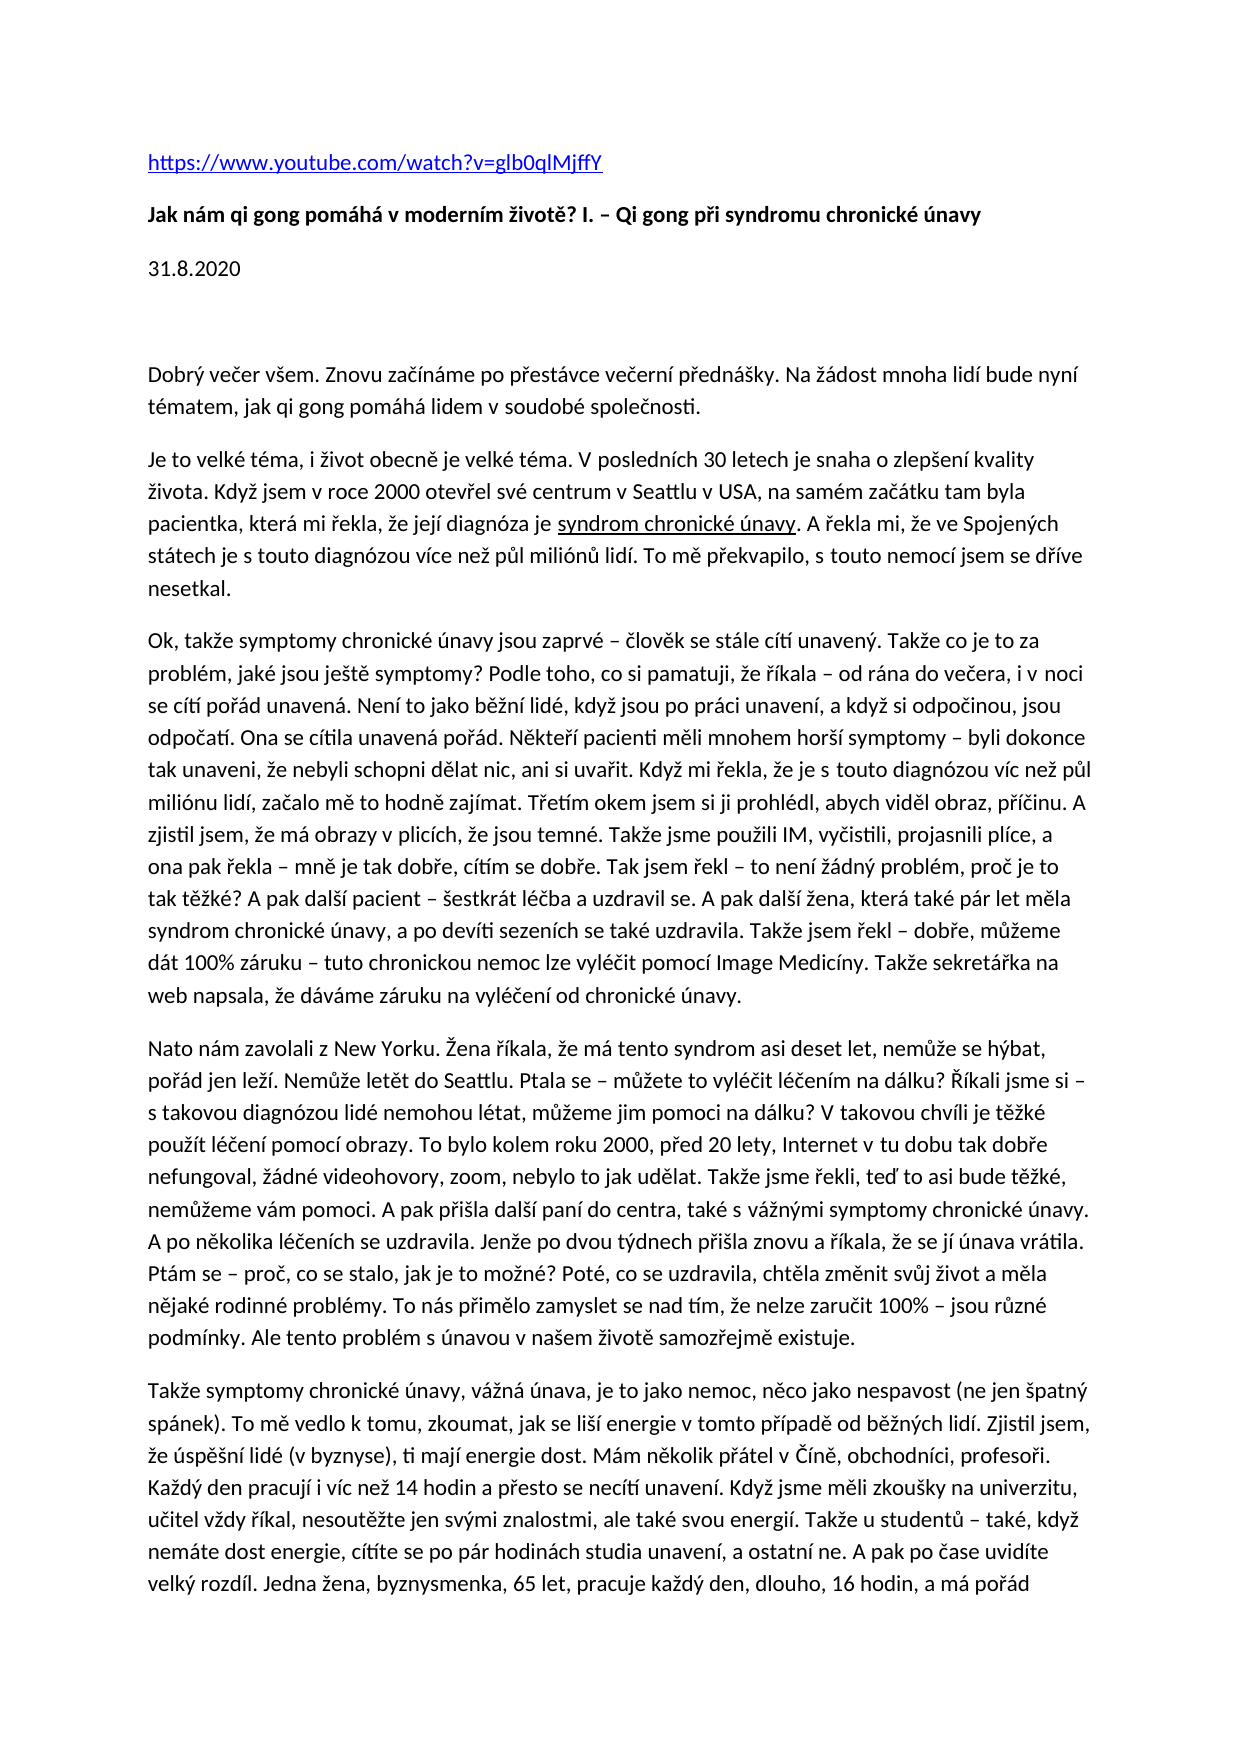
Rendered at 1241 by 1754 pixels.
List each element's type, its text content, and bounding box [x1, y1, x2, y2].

text Ok, takže symptomy chronické únavy jsou zaprvé – člověk se stále cítí unavený. Takže co je to za problém, jaké jsou ještě symptomy? Podle toho, co si pamatuji, že říkala – od rána do večera, i v noci se cítí pořád unavená. Není to jako běžní lidé, když jsou po práci unavení, a když si odpočinou, jsou odpočatí. Ona se cítila unavená pořád. Někteří pacienti měli mnohem horší symptomy – byli dokonce tak unaveni, že nebyli schopni dělat nic, ani si uvařit. Když mi řekla, že je s touto diagnózou víc než půl miliónu lidí, začalo mě to hodně zajímat. Třetím okem jsem si ji prohlédl, abych viděl obraz, příčinu. A zjistil jsem, že má obrazy v plicích, že jsou temné. Takže jsme použili IM, vyčistili, projasnili plíce, a ona pak řekla – mně je tak dobře, cítím se dobře. Tak jsem řekl – to není žádný problém, proč je to tak těžké? A pak další pacient – šestkrát léčba a uzdravil se. A pak další žena, která také pár let měla syndrom chronické únavy, a po devíti sezeních se také uzdravila. Takže jsem řekl – dobře, můžeme dát 100% záruku – tuto chronickou nemoc lze vyléčit pomocí Image Medicíny. Takže sekretářka na web napsala, že dáváme záruku na vyléčení od chronické únavy. [148, 627, 1093, 1009]
text Je to velké téma, i život obecně je velké téma. V posledních 30 letech je snaha o zlepšení kvality života. Když jsem v roce 2000 otevřel své centrum v Seattlu v USA, na samém začátku tam byla pacientka, která mi řekla, že její diagnóza je syndrom chronické únavy. A řekla mi, že ve Spojených státech je s touto diagnózou více než půl miliónů lidí. To mě překvapilo, s touto nemocí jsem se dříve nesetkal. [148, 445, 1093, 602]
text Jak nám qi gong pomáhá v moderním životě? I. – Qi gong při syndromu chronické únavy [148, 201, 1093, 229]
text Nato nám zavolali z New Yorku. Žena říkala, že má tento syndrom asi deset let, nemůže se hýbat, pořád jen leží. Nemůže letět do Seattlu. Ptala se – můžete to vyléčit léčením na dálku? Říkali jsme si – s takovou diagnózou lidé nemohou létat, můžeme jim pomoci na dálku? V takovou chvíli je těžké použít léčení pomocí obrazy. To bylo kolem roku 2000, před 20 lety, Internet v tu dobu tak dobře nefungoval, žádné videohovory, zoom, nebylo to jak udělat. Takže jsme řekli, teď to asi bude těžké, nemůžeme vám pomoci. A pak přišla další paní do centra, také s vážnými symptomy chronické únavy. A po několika léčeních se uzdravila. Jenže po dvou týdnech přišla znovu a říkala, že se jí únava vrátila. Ptám se – proč, co se stalo, jak je to možné? Poté, co se uzdravila, chtěla změnit svůj život a měla nějaké rodinné problémy. To nás přimělo zamyslet se nad tím, že nelze zaručit 100% – jsou různé podmínky. Ale tento problém s únavou v našem životě samozřejmě existuje. [148, 1034, 1093, 1351]
text https://www.youtube.com/watch?v=glb0qlMjffY [148, 148, 1093, 176]
text Dobrý večer všem. Znovu začínáme po přestávce večerní přednášky. Na žádost mnoha lidí bude nyní tématem, jak qi gong pomáhá lidem v soudobé společnosti. [148, 360, 1093, 420]
text 31.8.2020 [148, 254, 1093, 282]
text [148, 1376, 1093, 1598]
